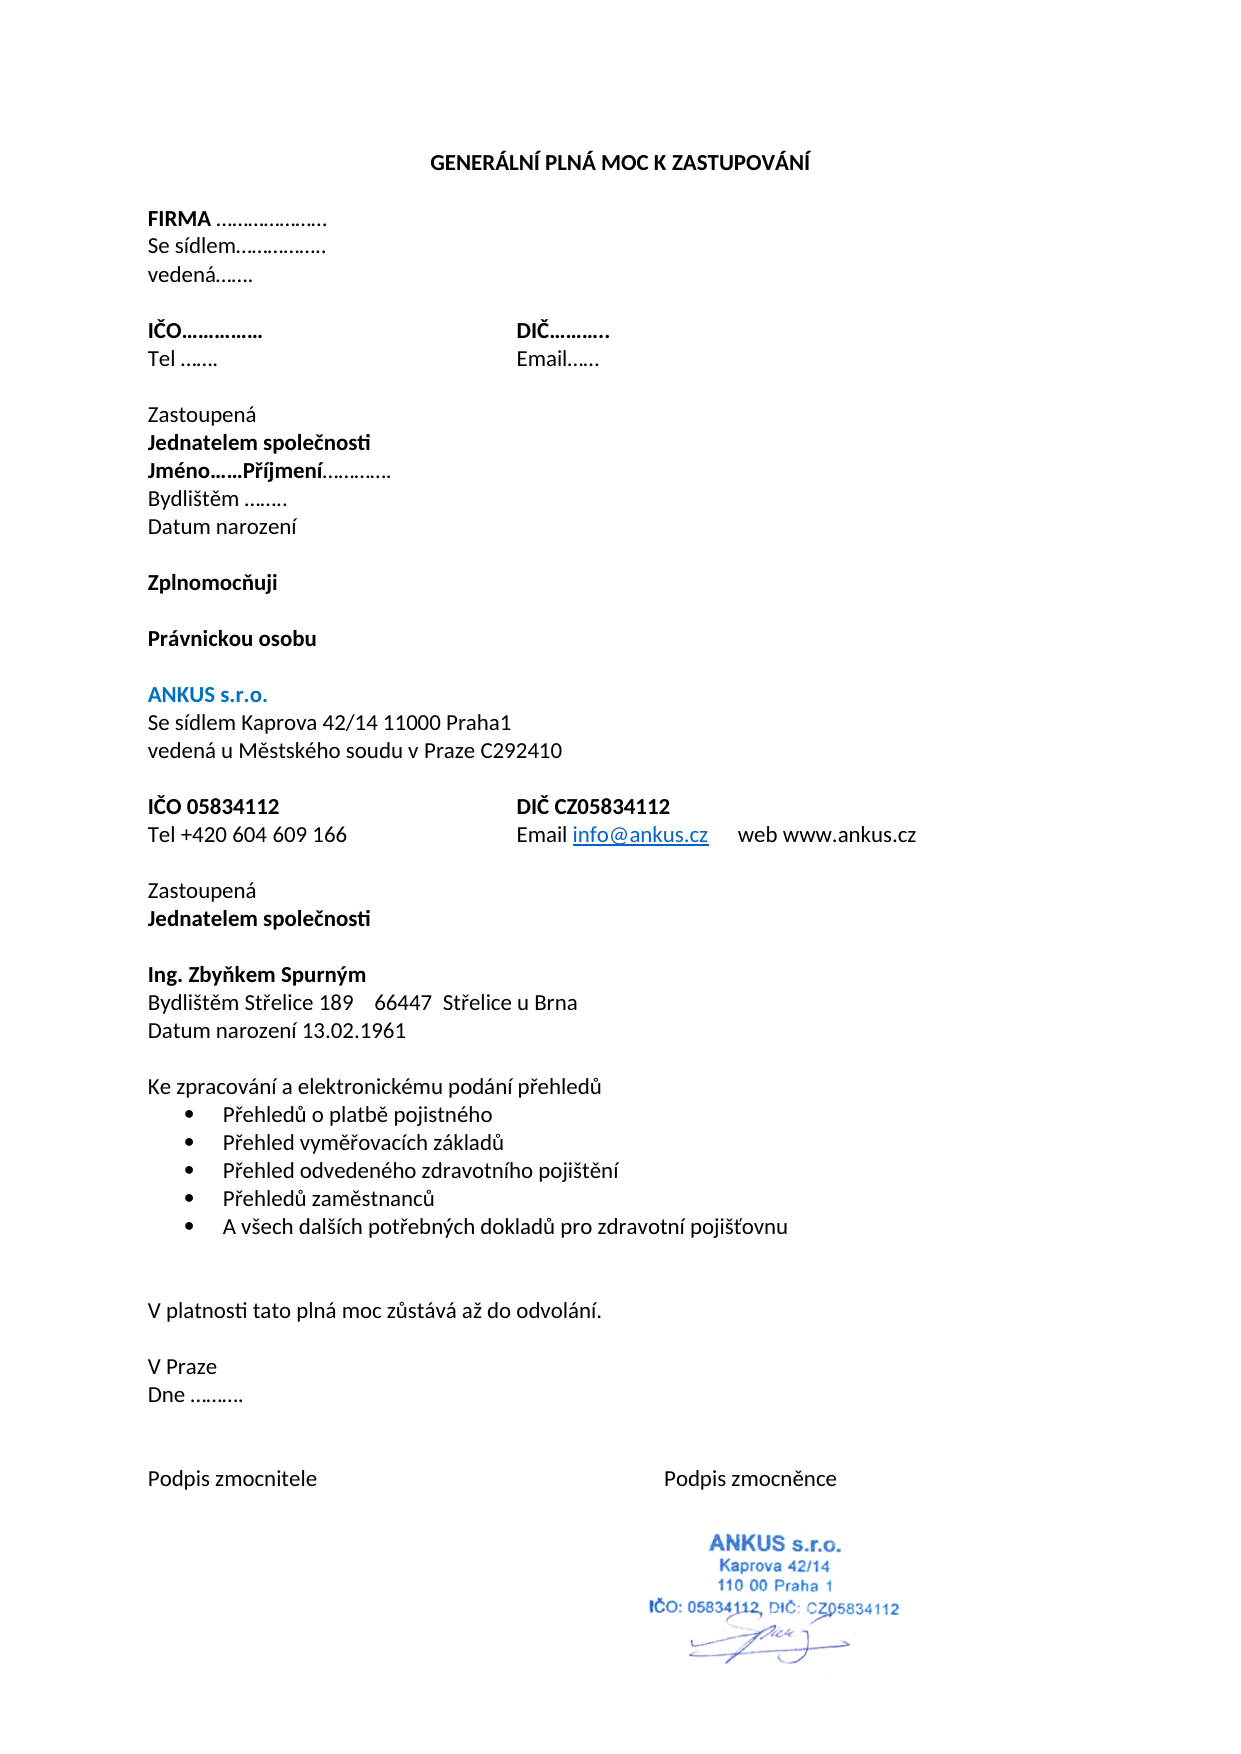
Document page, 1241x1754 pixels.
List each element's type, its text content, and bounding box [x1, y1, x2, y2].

text Jednatelem společnosti [148, 428, 1093, 456]
text Tel +420 604 609 166 Email info@ankus.cz web www.ankus.cz [148, 820, 1093, 848]
list Přehled odvedeného zdravotního pojištění [185, 1156, 1093, 1184]
text Tel ……. Email…… [148, 344, 1093, 372]
text IČO 05834112 DIČ CZ05834112 [148, 792, 1093, 820]
text Podpis zmocnitele Podpis zmocněnce [148, 1464, 1093, 1493]
list A všech dalších potřebných dokladů pro zdravotní pojišťovnu [185, 1212, 1093, 1240]
text Zastoupená [148, 400, 1093, 428]
text Se sídlem Kaprova 42/14 11000 Praha1 [148, 708, 1093, 736]
text ANKUS s.r.o. [148, 680, 1093, 708]
text V Praze [148, 1352, 1093, 1381]
text Bydlištěm Střelice 189 66447 Střelice u Brna [148, 988, 1093, 1016]
text IČO…………… DIČ……….. [148, 316, 1093, 344]
text vedená……. [148, 260, 1093, 288]
text Datum narození 13.02.1961 [148, 1016, 1093, 1044]
text Zastoupená [148, 876, 1093, 904]
picture [640, 1503, 907, 1683]
text Datum narození [148, 512, 1093, 540]
text GENERÁLNÍ PLNÁ MOC K ZASTUPOVÁNÍ [148, 148, 1093, 176]
text V platnosti tato plná moc zůstává až do odvolání. [148, 1296, 1093, 1324]
list Přehled vyměřovacích základů [185, 1128, 1093, 1156]
text Jméno……Příjmení…………. [148, 456, 1093, 484]
text Jednatelem společnosti [148, 904, 1093, 932]
text Ke zpracování a elektronickému podání přehledů [148, 1072, 1093, 1100]
list Přehledů zaměstnanců [185, 1184, 1093, 1212]
text vedená u Městského soudu v Praze C292410 [148, 736, 1093, 764]
text Právnickou osobu [148, 624, 1093, 652]
text Bydlištěm …….. [148, 484, 1093, 512]
text FIRMA ………………… [148, 204, 1093, 232]
text Zplnomocňuji [148, 568, 1093, 596]
list Přehledů o platbě pojistného [185, 1100, 1093, 1128]
text Dne ………. [148, 1381, 1093, 1408]
text Ing. Zbyňkem Spurným [148, 960, 1093, 988]
text Se sídlem…………….. [148, 232, 1093, 260]
